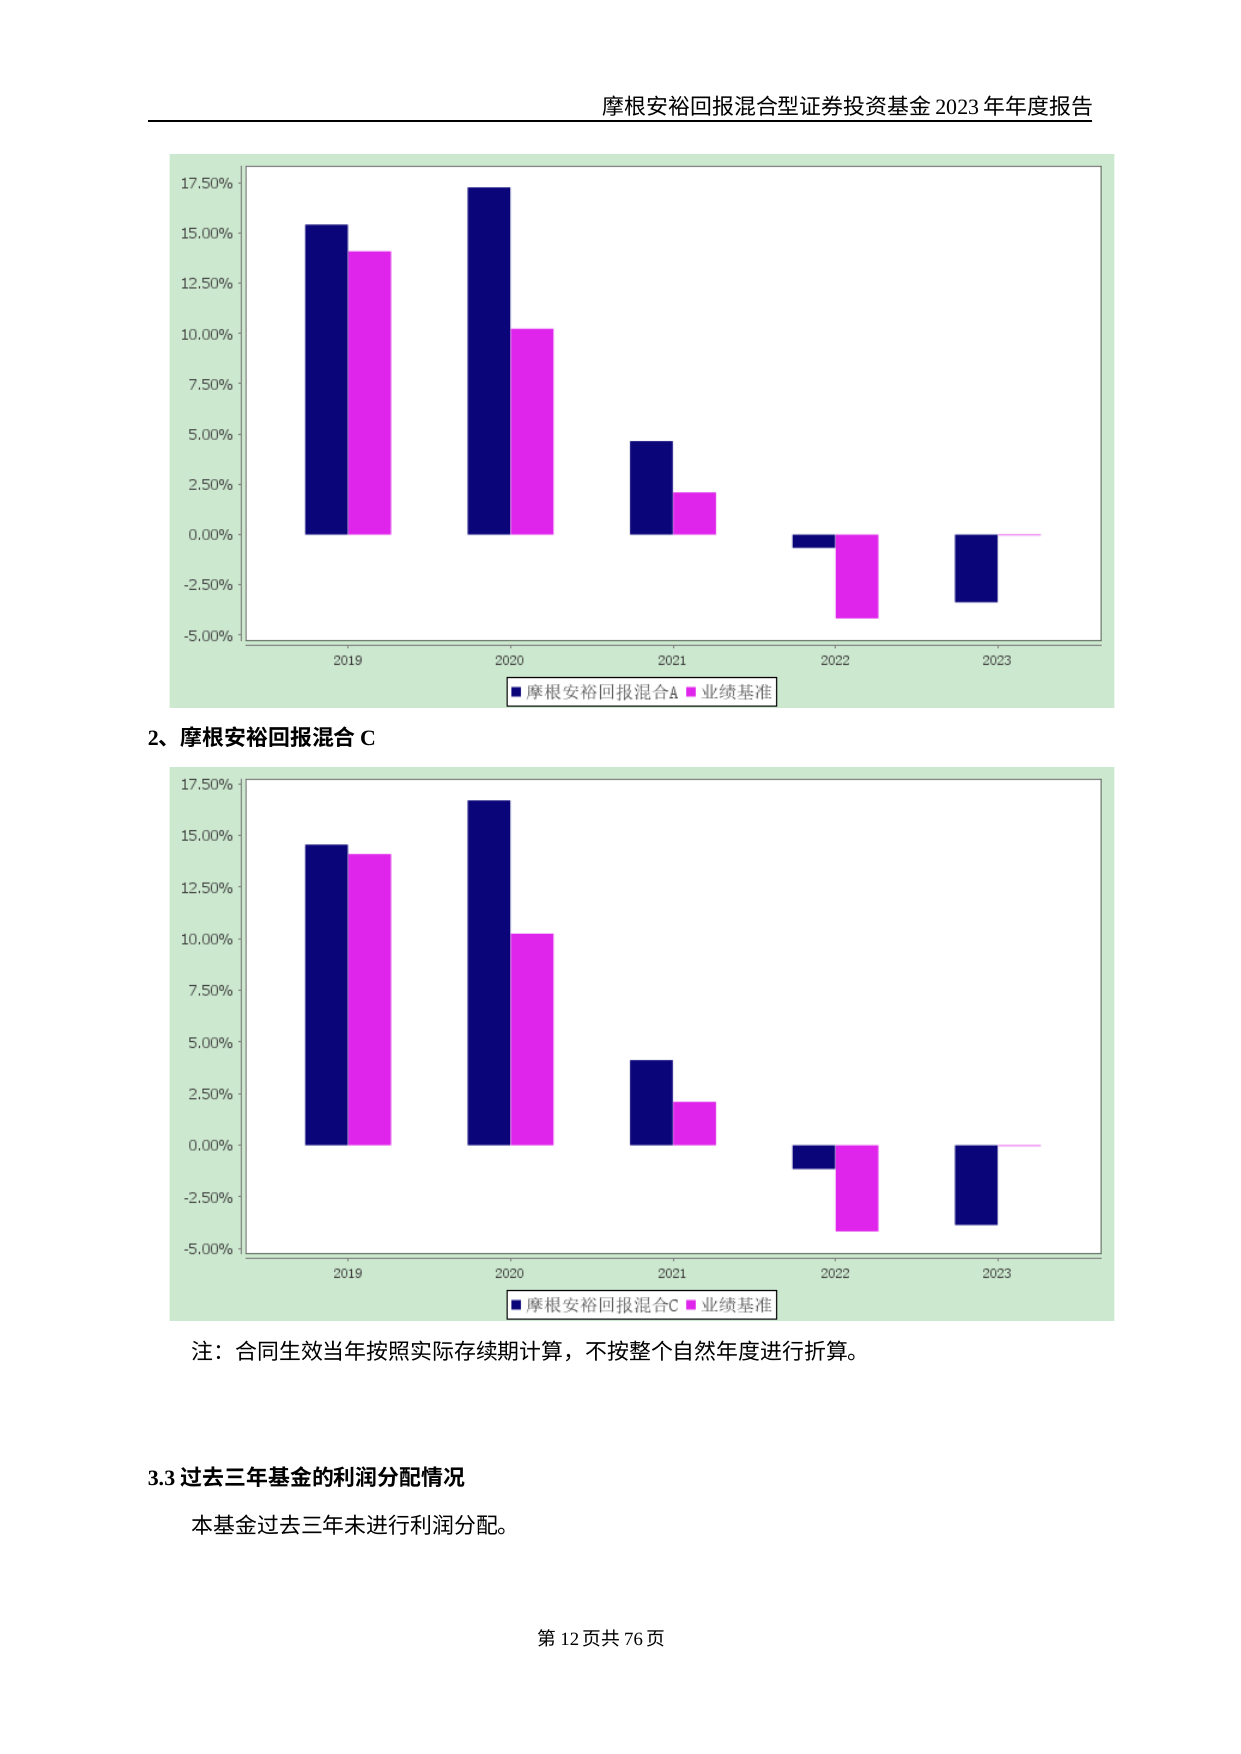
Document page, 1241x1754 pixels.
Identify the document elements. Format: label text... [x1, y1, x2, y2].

text 注：合同生效当年按照实际存续期计算，不按整个自然年度进行折算。 [148, 1334, 1092, 1366]
text 本基金过去三年未进行利润分配。 [148, 1508, 1092, 1540]
subtitle 3.3 过去三年基金的利润分配情况 [148, 1459, 1092, 1492]
picture [169, 154, 1115, 708]
text 2、摩根安裕回报混合C [148, 720, 1092, 752]
picture [169, 767, 1115, 1321]
